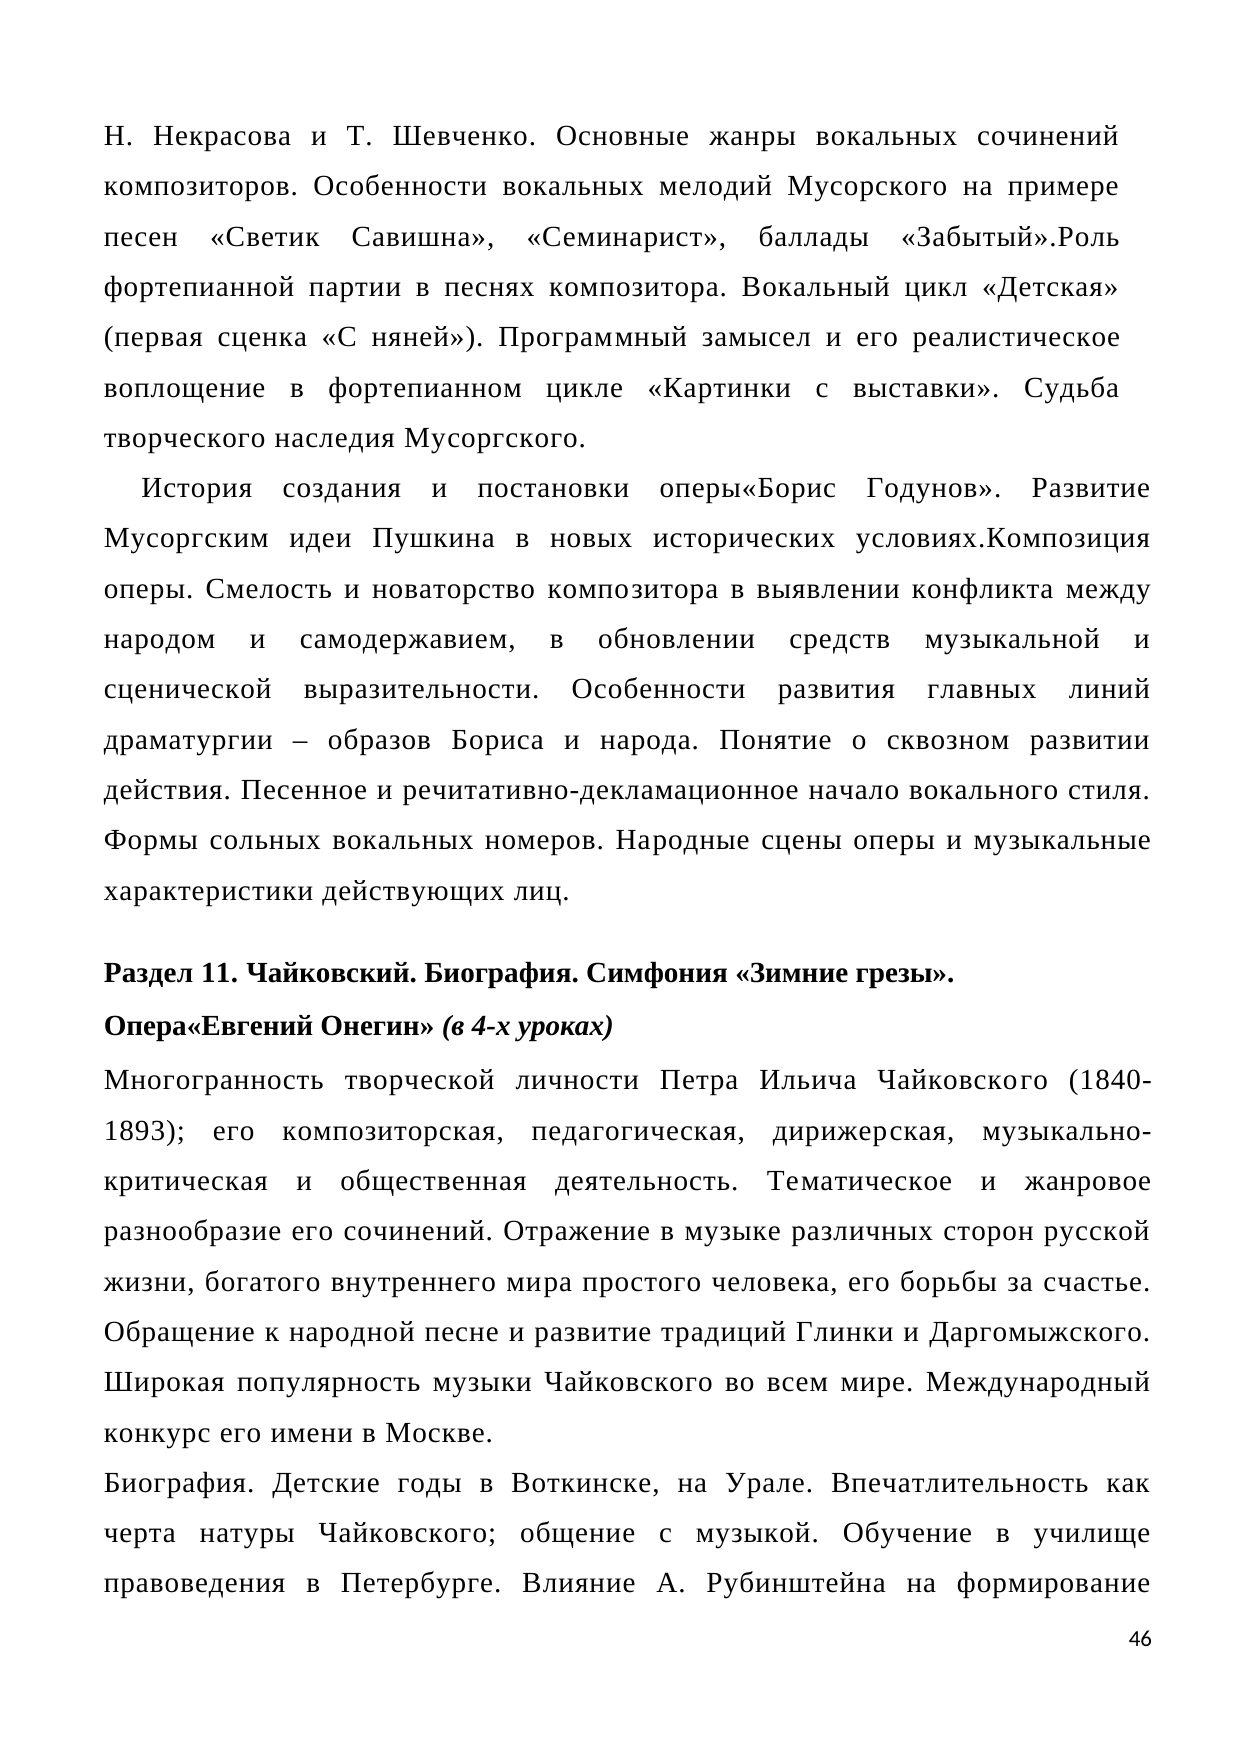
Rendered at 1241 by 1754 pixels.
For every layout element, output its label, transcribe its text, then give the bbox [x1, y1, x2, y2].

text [103, 1465, 1152, 1599]
text Раздел 11. Чайковский. Биография. Симфония «Зимние грезы». [103, 955, 1152, 988]
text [103, 118, 1121, 453]
text Многогранность творческой личности Петра Ильича Чайковского (1840-1893); его композиторская, педагогическая, дирижерская, музыкально-критическая и общественная деятельность. Тематическое и жанровое разнообразие его сочинений. Отражение в музыке различных сторон русской жизни, богатого внутреннего мира простого человека, его борьбы за счастье. Обращение к народной песне и развитие традиций Глинки и Даргомыжского. Широкая популярность музыки Чайковского во всем мире. Международный конкурс его имени в Москве. [103, 1062, 1152, 1448]
text Опера«Евгений Онегин» (в 4-х уроках) [103, 1008, 1152, 1042]
text История создания и постановки оперы«Борис Годунов». Развитие Мусоргским идеи Пушкина в новых исторических условиях.Композиция оперы. Смелость и новаторство композитора в выявлении конфликта между народом и самодержавием, в обновлении средств музыкальной и сценической выразительности. Особенности развития главных линий драматургии – образов Бориса и народа. Понятие о сквозном развитии действия. Песенное и речитативно-декламационное начало вокального стиля. Формы сольных вокальных номеров. Народные сцены оперы и музыкальные характеристики действующих лиц. [103, 470, 1152, 906]
